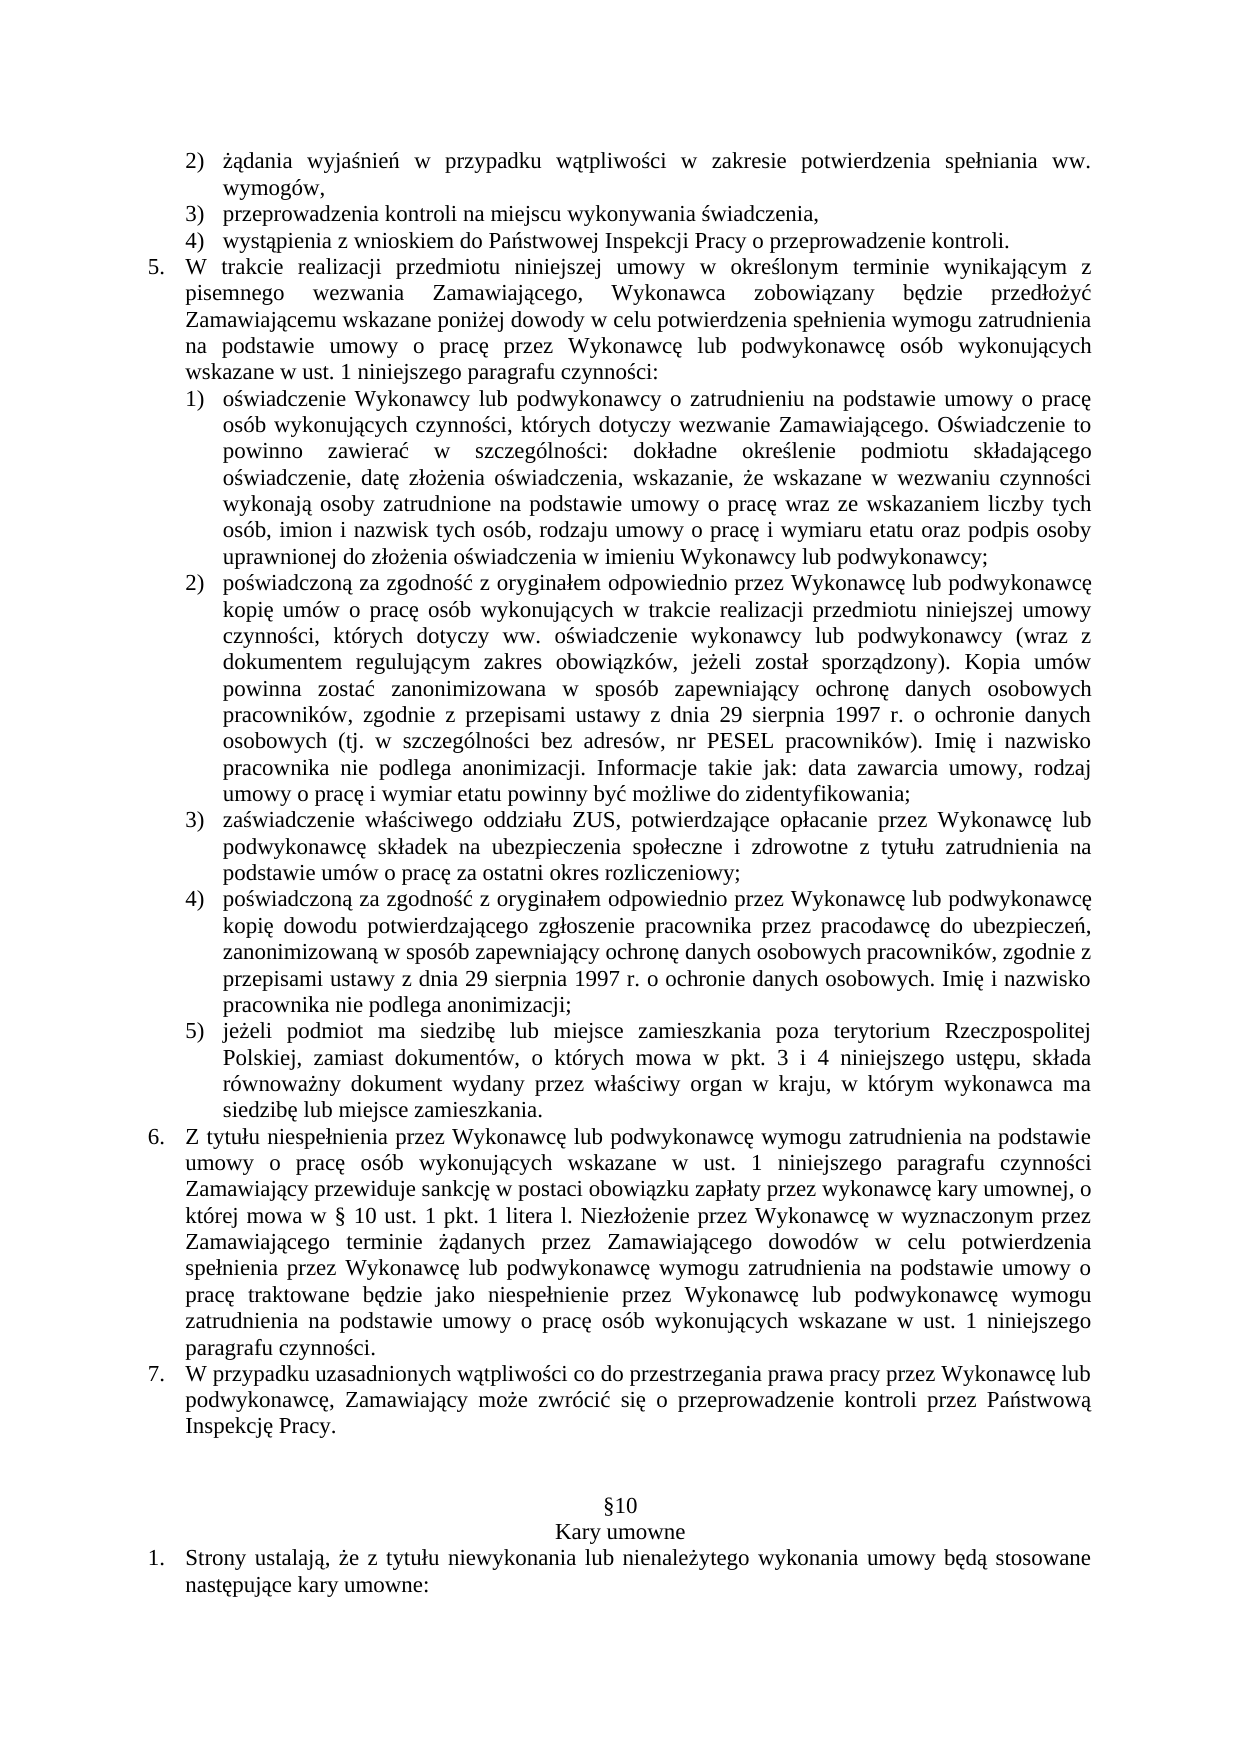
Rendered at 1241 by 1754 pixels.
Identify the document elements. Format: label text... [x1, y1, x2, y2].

list oświadczenie Wykonawcy lub podwykonawcy o zatrudnieniu na podstawie umowy o pracę osób wykonujących czynności, których dotyczy wezwanie Zamawiającego. Oświadczenie to powinno zawierać w szczególności: dokładne określenie podmiotu składającego oświadczenie, datę złożenia oświadczenia, wskazanie, że wskazane w wezwaniu czynności wykonają osoby zatrudnione na podstawie umowy o pracę wraz ze wskazaniem liczby tych osób, imion i nazwisk tych osób, rodzaju umowy o pracę i wymiaru etatu oraz podpis osoby uprawnionej do złożenia oświadczenia w imieniu Wykonawcy lub podwykonawcy; [185, 385, 1093, 569]
list W przypadku uzasadnionych wątpliwości co do przestrzegania prawa pracy przez Wykonawcę lub podwykonawcę, Zamawiający może zwrócić się o przeprowadzenie kontroli przez Państwową Inspekcję Pracy. [148, 1360, 1093, 1439]
list Strony ustalają, że z tytułu niewykonania lub nienależytego wykonania umowy będą stosowane następujące kary umowne: [148, 1544, 1093, 1597]
list żądania wyjaśnień w przypadku wątpliwości w zakresie potwierdzenia spełniania ww. wymogów, [185, 148, 1093, 200]
list wystąpienia z wnioskiem do Państwowej Inspekcji Pracy o przeprowadzenie kontroli. [185, 227, 1093, 253]
text Kary umowne [148, 1518, 1093, 1544]
list przeprowadzenia kontroli na miejscu wykonywania świadczenia, [185, 200, 1093, 227]
list W trakcie realizacji przedmiotu niniejszej umowy w określonym terminie wynikającym z pisemnego wezwania Zamawiającego, Wykonawca zobowiązany będzie przedłożyć Zamawiającemu wskazane poniżej dowody w celu potwierdzenia spełnienia wymogu zatrudnienia na podstawie umowy o pracę przez Wykonawcę lub podwykonawcę osób wykonujących wskazane w ust. 1 niniejszego paragrafu czynności: [148, 253, 1093, 385]
list zaświadczenie właściwego oddziału ZUS, potwierdzające opłacanie przez Wykonawcę lub podwykonawcę składek na ubezpieczenia społeczne i zdrowotne z tytułu zatrudnienia na podstawie umów o pracę za ostatni okres rozliczeniowy; [185, 806, 1093, 886]
text §10 [148, 1492, 1093, 1518]
list poświadczoną za zgodność z oryginałem odpowiednio przez Wykonawcę lub podwykonawcę kopię umów o pracę osób wykonujących w trakcie realizacji przedmiotu niniejszej umowy czynności, których dotyczy ww. oświadczenie wykonawcy lub podwykonawcy (wraz z dokumentem regulującym zakres obowiązków, jeżeli został sporządzony). Kopia umów powinna zostać zanonimizowana w sposób zapewniający ochronę danych osobowych pracowników, zgodnie z przepisami ustawy z dnia 29 sierpnia 1997 r. o ochronie danych osobowych (tj. w szczególności bez adresów, nr PESEL pracowników). Imię i nazwisko pracownika nie podlega anonimizacji. Informacje takie jak: data zawarcia umowy, rodzaj umowy o pracę i wymiar etatu powinny być możliwe do zidentyfikowania; [185, 569, 1093, 806]
list poświadczoną za zgodność z oryginałem odpowiednio przez Wykonawcę lub podwykonawcę kopię dowodu potwierdzającego zgłoszenie pracownika przez pracodawcę do ubezpieczeń, zanonimizowaną w sposób zapewniający ochronę danych osobowych pracowników, zgodnie z przepisami ustawy z dnia 29 sierpnia 1997 r. o ochronie danych osobowych. Imię i nazwisko pracownika nie podlega anonimizacji; [185, 886, 1093, 1017]
list jeżeli podmiot ma siedzibę lub miejsce zamieszkania poza terytorium Rzeczpospolitej Polskiej, zamiast dokumentów, o których mowa w pkt. 3 i 4 niniejszego ustępu, składa równoważny dokument wydany przez właściwy organ w kraju, w którym wykonawca ma siedzibę lub miejsce zamieszkania. [185, 1017, 1093, 1123]
list Z tytułu niespełnienia przez Wykonawcę lub podwykonawcę wymogu zatrudnienia na podstawie umowy o pracę osób wykonujących wskazane w ust. 1 niniejszego paragrafu czynności Zamawiający przewiduje sankcję w postaci obowiązku zapłaty przez wykonawcę kary umownej, o której mowa w § 10 ust. 1 pkt. 1 litera l. Niezłożenie przez Wykonawcę w wyznaczonym przez Zamawiającego terminie żądanych przez Zamawiającego dowodów w celu potwierdzenia spełnienia przez Wykonawcę lub podwykonawcę wymogu zatrudnienia na podstawie umowy o pracę traktowane będzie jako niespełnienie przez Wykonawcę lub podwykonawcę wymogu zatrudnienia na podstawie umowy o pracę osób wykonujących wskazane w ust. 1 niniejszego paragrafu czynności. [148, 1123, 1093, 1360]
